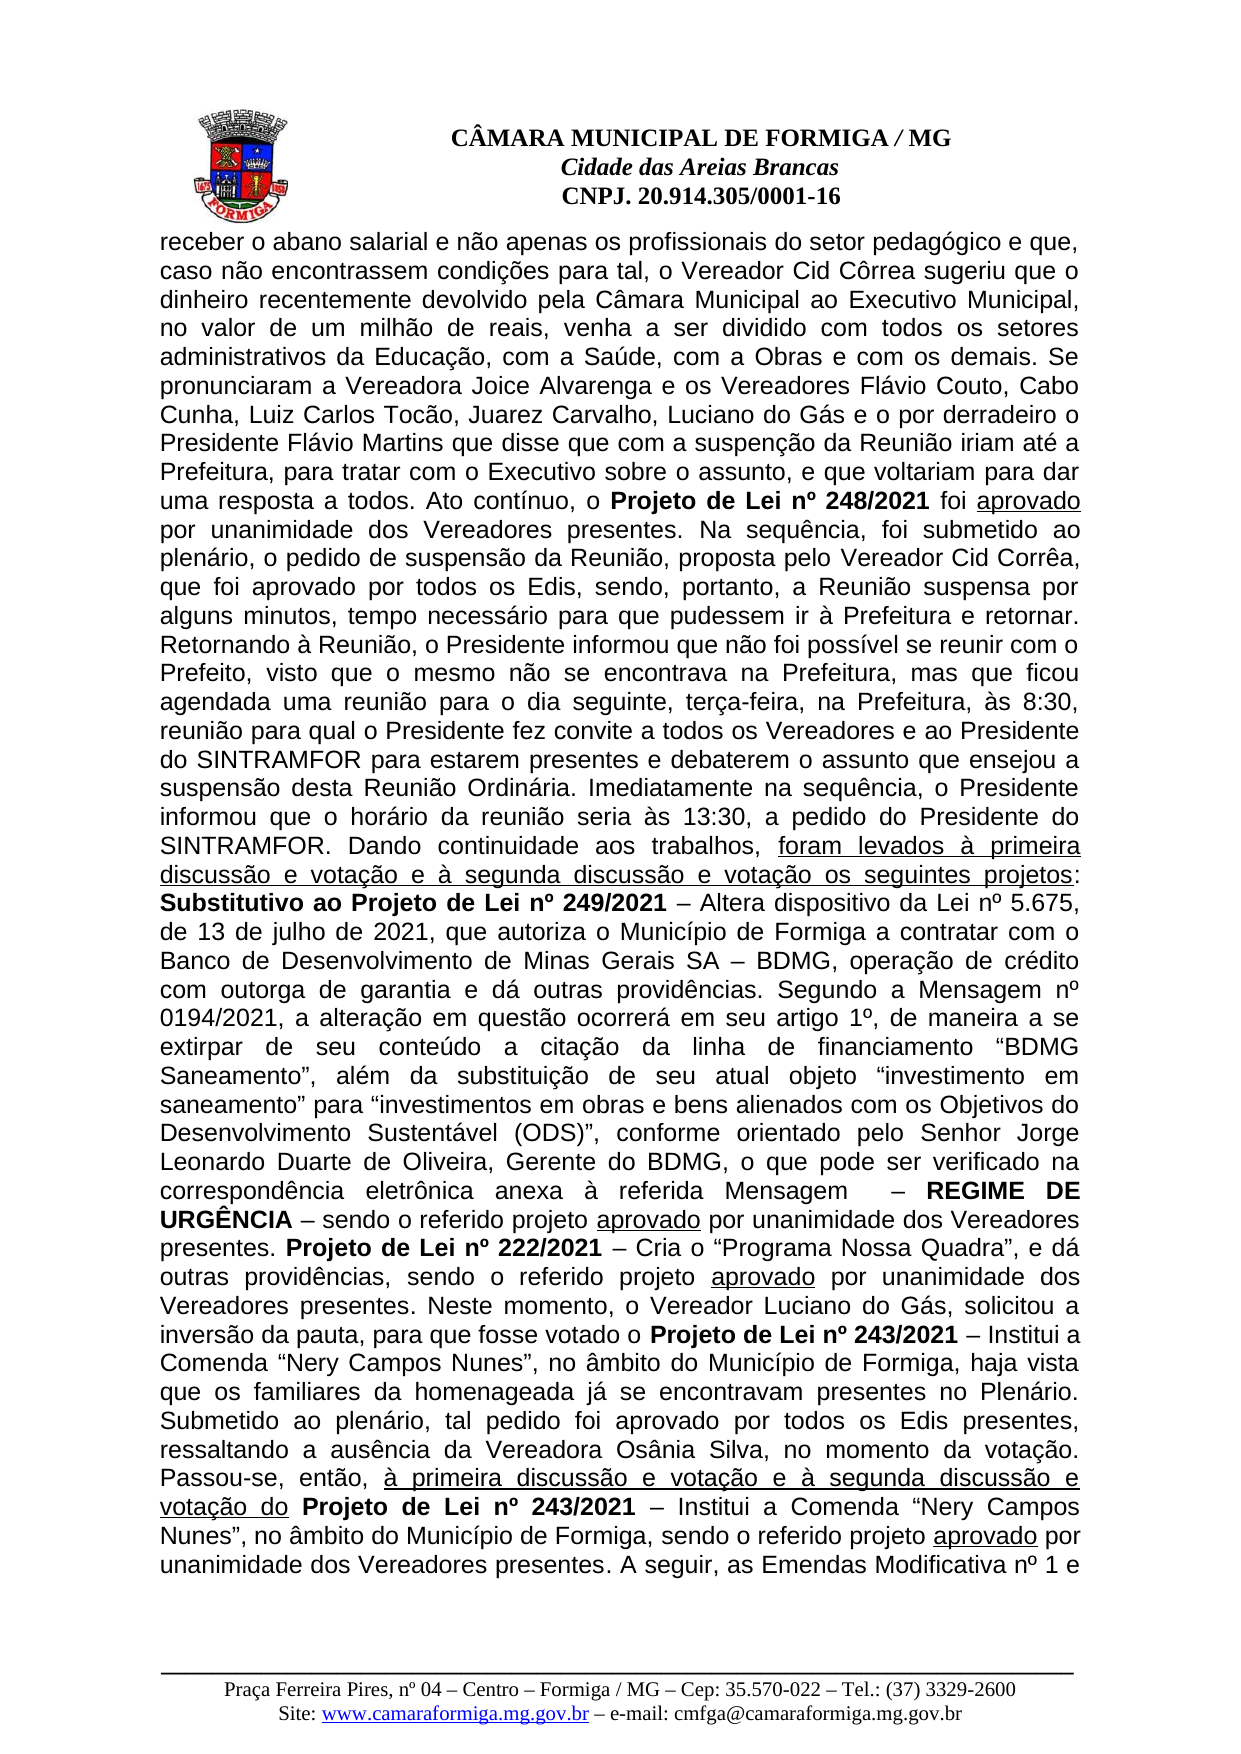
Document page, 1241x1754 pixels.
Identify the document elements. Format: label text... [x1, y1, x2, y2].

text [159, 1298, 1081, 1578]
picture [192, 109, 288, 224]
